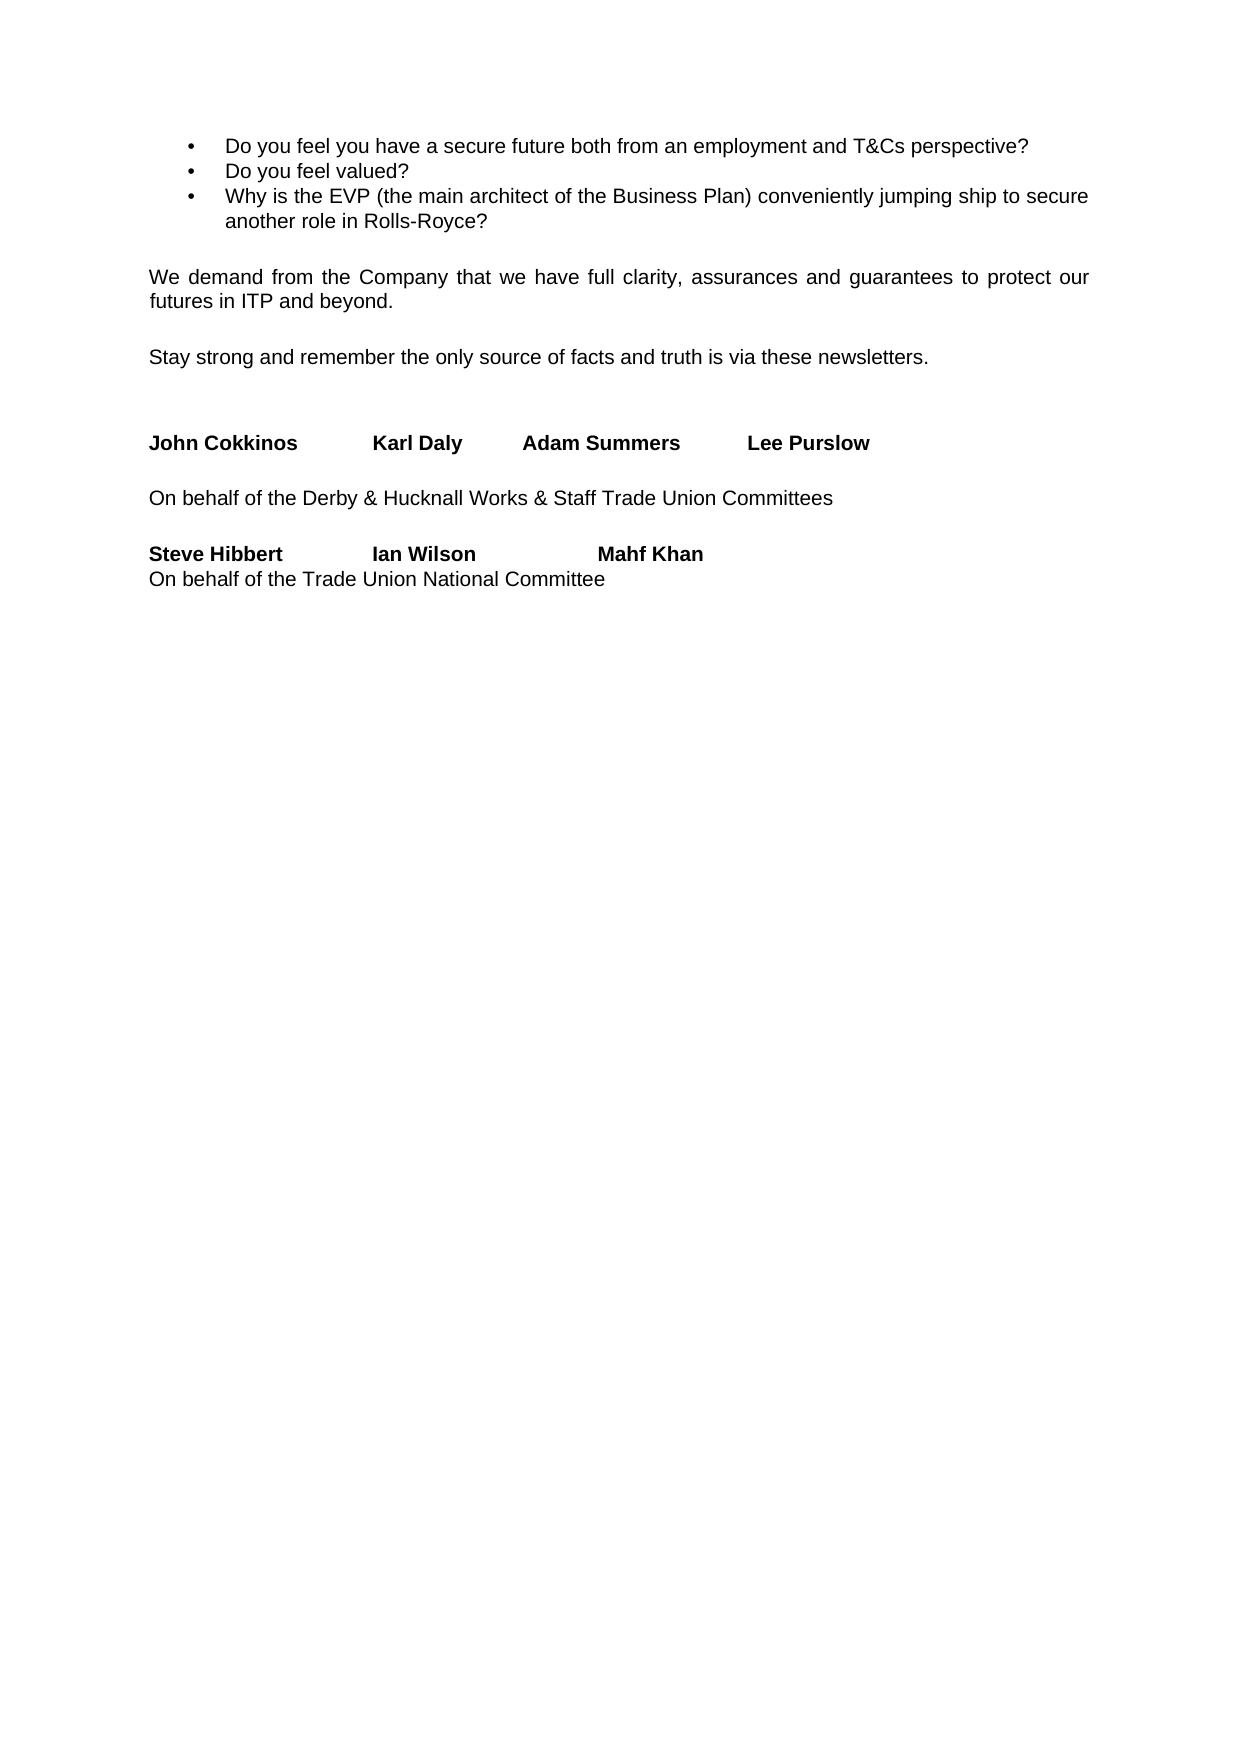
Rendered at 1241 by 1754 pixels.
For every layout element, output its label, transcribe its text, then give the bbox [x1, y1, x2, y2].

text Stay strong and remember the only source of facts and truth is via these newsletters. [148, 345, 1091, 369]
text John Cokkinos Karl Daly Adam Summers Lee Purslow [148, 431, 1091, 454]
list Do you feel you have a secure future both from an employment and T&Cs perspective? [187, 133, 1091, 157]
text We demand from the Company that we have full clarity, assurances and guarantees to protect our futures in ITP and beyond. [148, 264, 1091, 313]
list Do you feel valued? [187, 159, 1091, 183]
text On behalf of the Derby & Hucknall Works & Staff Trade Union Committees [148, 486, 1091, 510]
text On behalf of the Trade Union National Committee [148, 567, 1091, 591]
list Why is the EVP (the main architect of the Business Plan) conveniently jumping ship to secure another role in Rolls-Royce? [187, 184, 1091, 233]
text Steve Hibbert Ian Wilson Mahf Khan [148, 542, 1091, 566]
